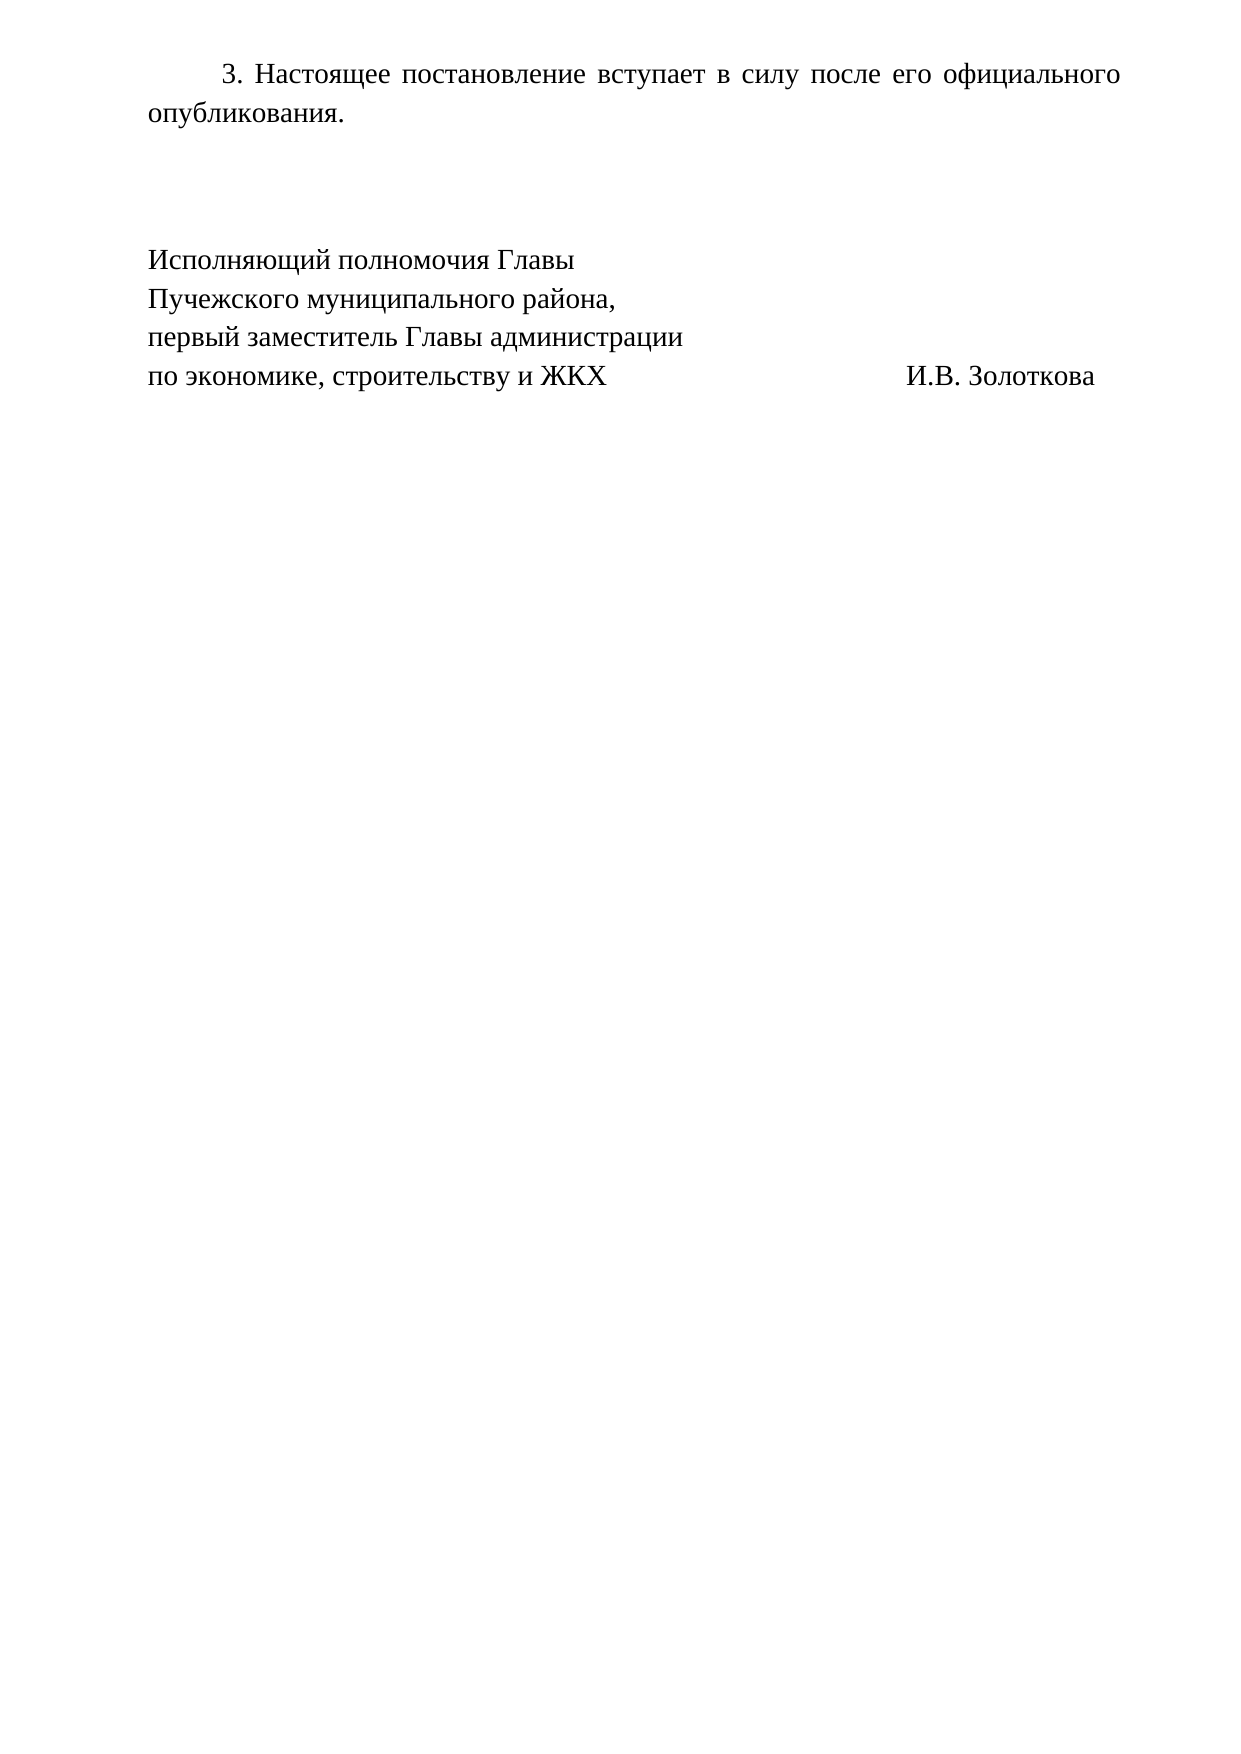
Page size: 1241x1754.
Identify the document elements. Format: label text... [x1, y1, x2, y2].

text 3. Настоящее постановление вступает в силу после его официального опубликования. [148, 56, 1122, 128]
text Исполняющий полномочия Главы [148, 242, 1122, 276]
text первый заместитель Главы администрации [148, 319, 1122, 353]
text по экономике, строительству и ЖКХ И.В. Золоткова [148, 358, 1122, 392]
text Пучежского муниципального района, [148, 281, 1122, 314]
